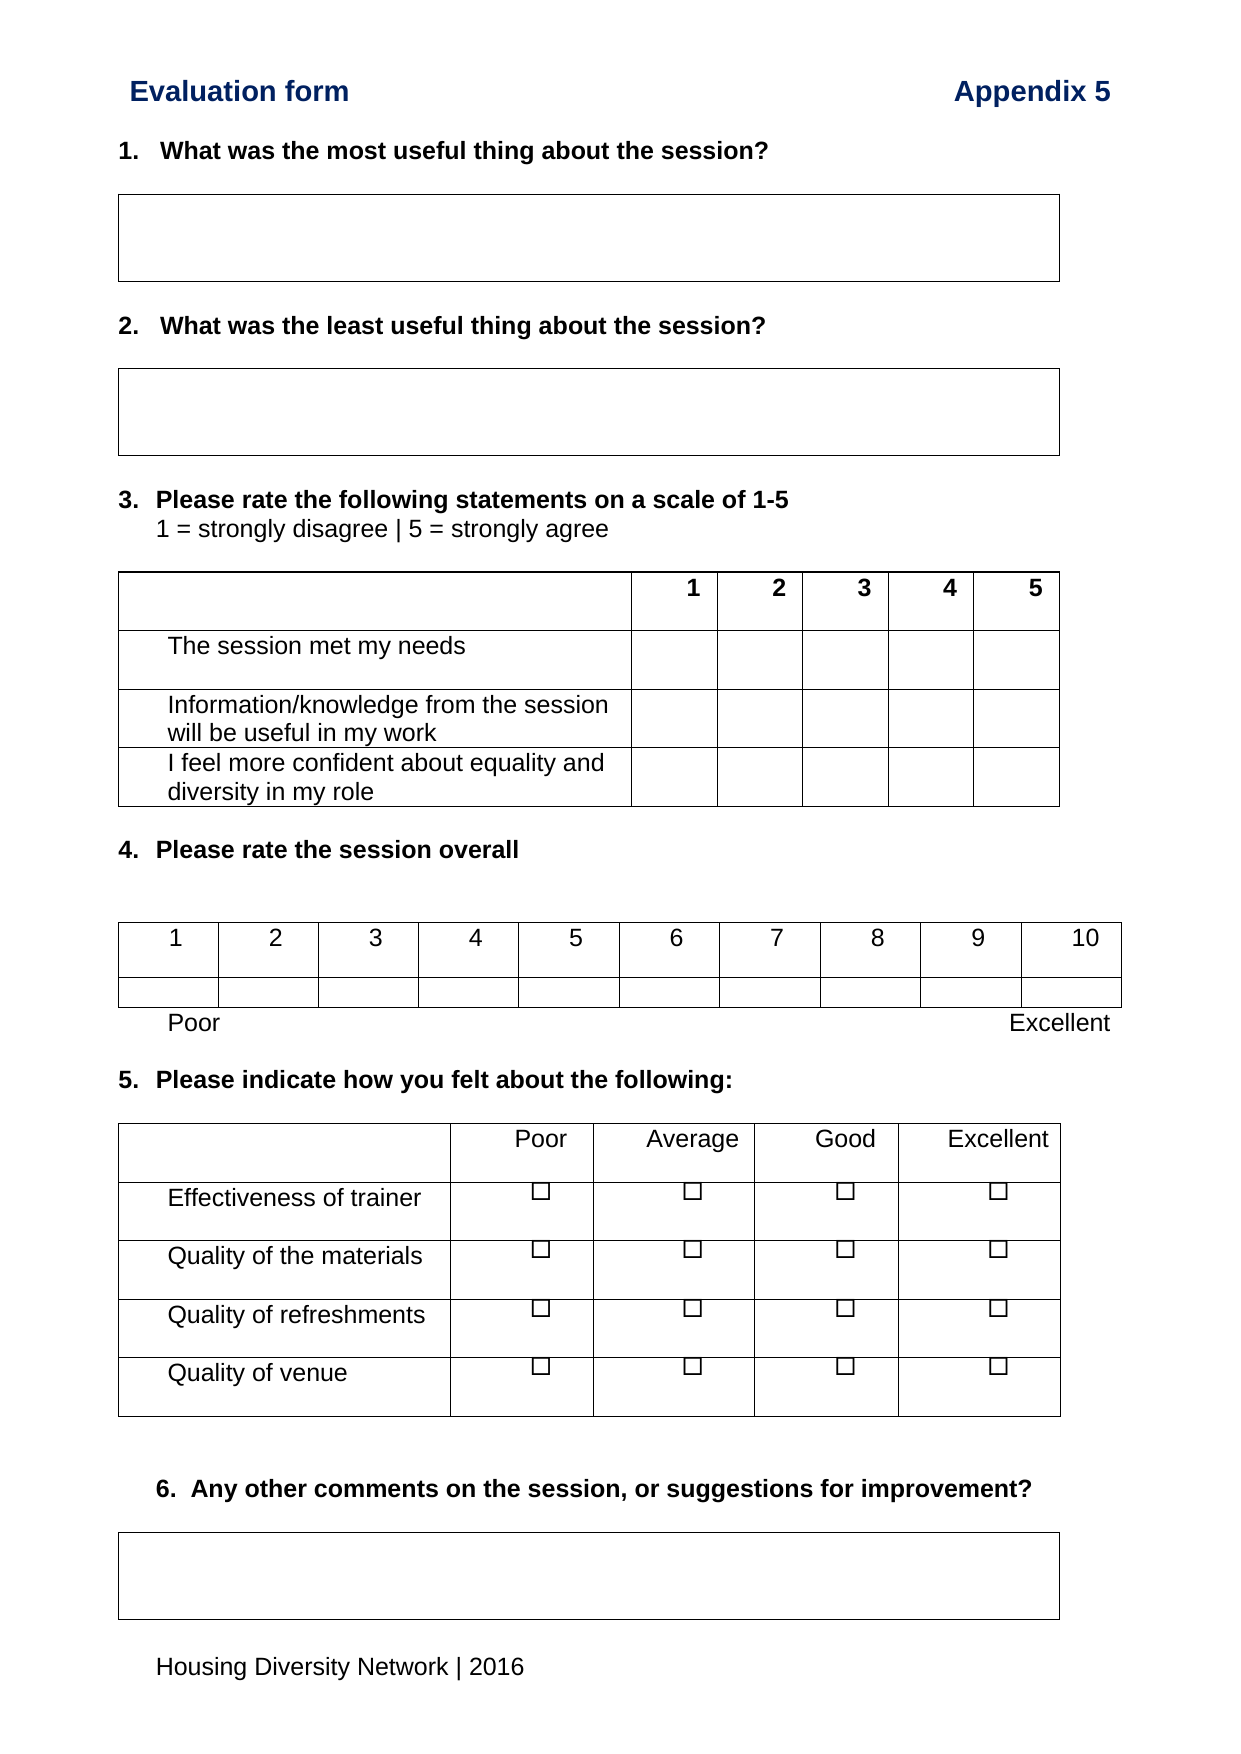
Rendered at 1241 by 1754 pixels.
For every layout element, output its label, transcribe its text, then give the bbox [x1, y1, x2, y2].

table_cell [594, 1358, 754, 1416]
table_cell [755, 1358, 898, 1416]
table_cell [632, 748, 717, 806]
list 2. What was the least useful thing about the session? [118, 311, 1122, 339]
table_header [319, 923, 418, 977]
table_header [119, 573, 631, 630]
table_header 1 [632, 573, 717, 630]
table_cell [119, 978, 218, 1007]
table_header [119, 195, 1059, 281]
table_header 2 [718, 573, 802, 630]
table_cell [974, 690, 1059, 747]
table_cell [594, 1241, 754, 1299]
table_header [519, 923, 619, 977]
table_header [119, 369, 1059, 455]
table_header Poor [451, 1124, 593, 1182]
table_header [119, 1533, 1059, 1619]
table_header Average [594, 1124, 754, 1182]
table_cell Information/knowledge from the session will be useful in my work [119, 690, 631, 747]
table_cell [451, 1241, 593, 1299]
table_cell [755, 1183, 898, 1240]
table_cell [718, 631, 802, 688]
table_cell Poor [119, 1008, 619, 1037]
list Please rate the session overall [118, 835, 1122, 864]
table_cell I feel more confident about equality and diversity in my role [119, 748, 631, 806]
list Please rate the following statements on a scale of 1-5 [118, 485, 1122, 514]
table_cell [889, 690, 973, 747]
table_header [720, 923, 820, 977]
table_cell [1022, 978, 1121, 1007]
table_cell [620, 978, 719, 1007]
table_cell [419, 978, 518, 1007]
list 1. What was the most useful thing about the session? [118, 136, 1122, 165]
table_header Excellent [899, 1124, 1060, 1182]
table_cell [899, 1183, 1060, 1240]
table_cell [755, 1241, 898, 1299]
table_header [119, 923, 218, 977]
table_cell [899, 1241, 1060, 1299]
table_cell [319, 978, 418, 1007]
table_cell [899, 1358, 1060, 1416]
table_cell [803, 690, 888, 747]
table_cell [451, 1183, 593, 1240]
text 6. Any other comments on the session, or suggestions for improvement? [156, 1474, 1122, 1503]
table_cell [451, 1358, 593, 1416]
table_header [419, 923, 518, 977]
table_cell [632, 631, 717, 688]
table_cell [921, 978, 1021, 1007]
table_cell [594, 1183, 754, 1240]
table_cell [899, 1300, 1060, 1357]
table_cell Excellent [619, 1008, 1122, 1037]
table_cell Quality of refreshments [119, 1300, 450, 1357]
text 1 = strongly disagree | 5 = strongly agree [156, 514, 1122, 543]
table_cell [632, 690, 717, 747]
table_cell [718, 748, 802, 806]
table_header Good [755, 1124, 898, 1182]
table_header [821, 923, 920, 977]
table_cell [519, 978, 619, 1007]
table_cell [889, 748, 973, 806]
table_header [219, 923, 318, 977]
table_header 5 [974, 573, 1059, 630]
table_cell [974, 631, 1059, 688]
table_header [119, 1124, 450, 1182]
table_header [921, 923, 1021, 977]
table_cell [718, 690, 802, 747]
table_cell [821, 978, 920, 1007]
table_cell [219, 978, 318, 1007]
table_header [620, 923, 719, 977]
table_header [1022, 923, 1121, 977]
table_cell The session met my needs [119, 631, 631, 688]
table_cell [974, 748, 1059, 806]
table_cell Effectiveness of trainer [119, 1183, 450, 1240]
list Please indicate how you felt about the following: [118, 1066, 1122, 1094]
table_cell Quality of venue [119, 1358, 450, 1416]
table_cell [803, 748, 888, 806]
table_header 4 [889, 573, 973, 630]
table_cell [755, 1300, 898, 1357]
table_cell [720, 978, 820, 1007]
table_cell [803, 631, 888, 688]
table_cell [594, 1300, 754, 1357]
table_header 3 [803, 573, 888, 630]
table_cell [451, 1300, 593, 1357]
table_cell [889, 631, 973, 688]
table_cell Quality of the materials [119, 1241, 450, 1299]
